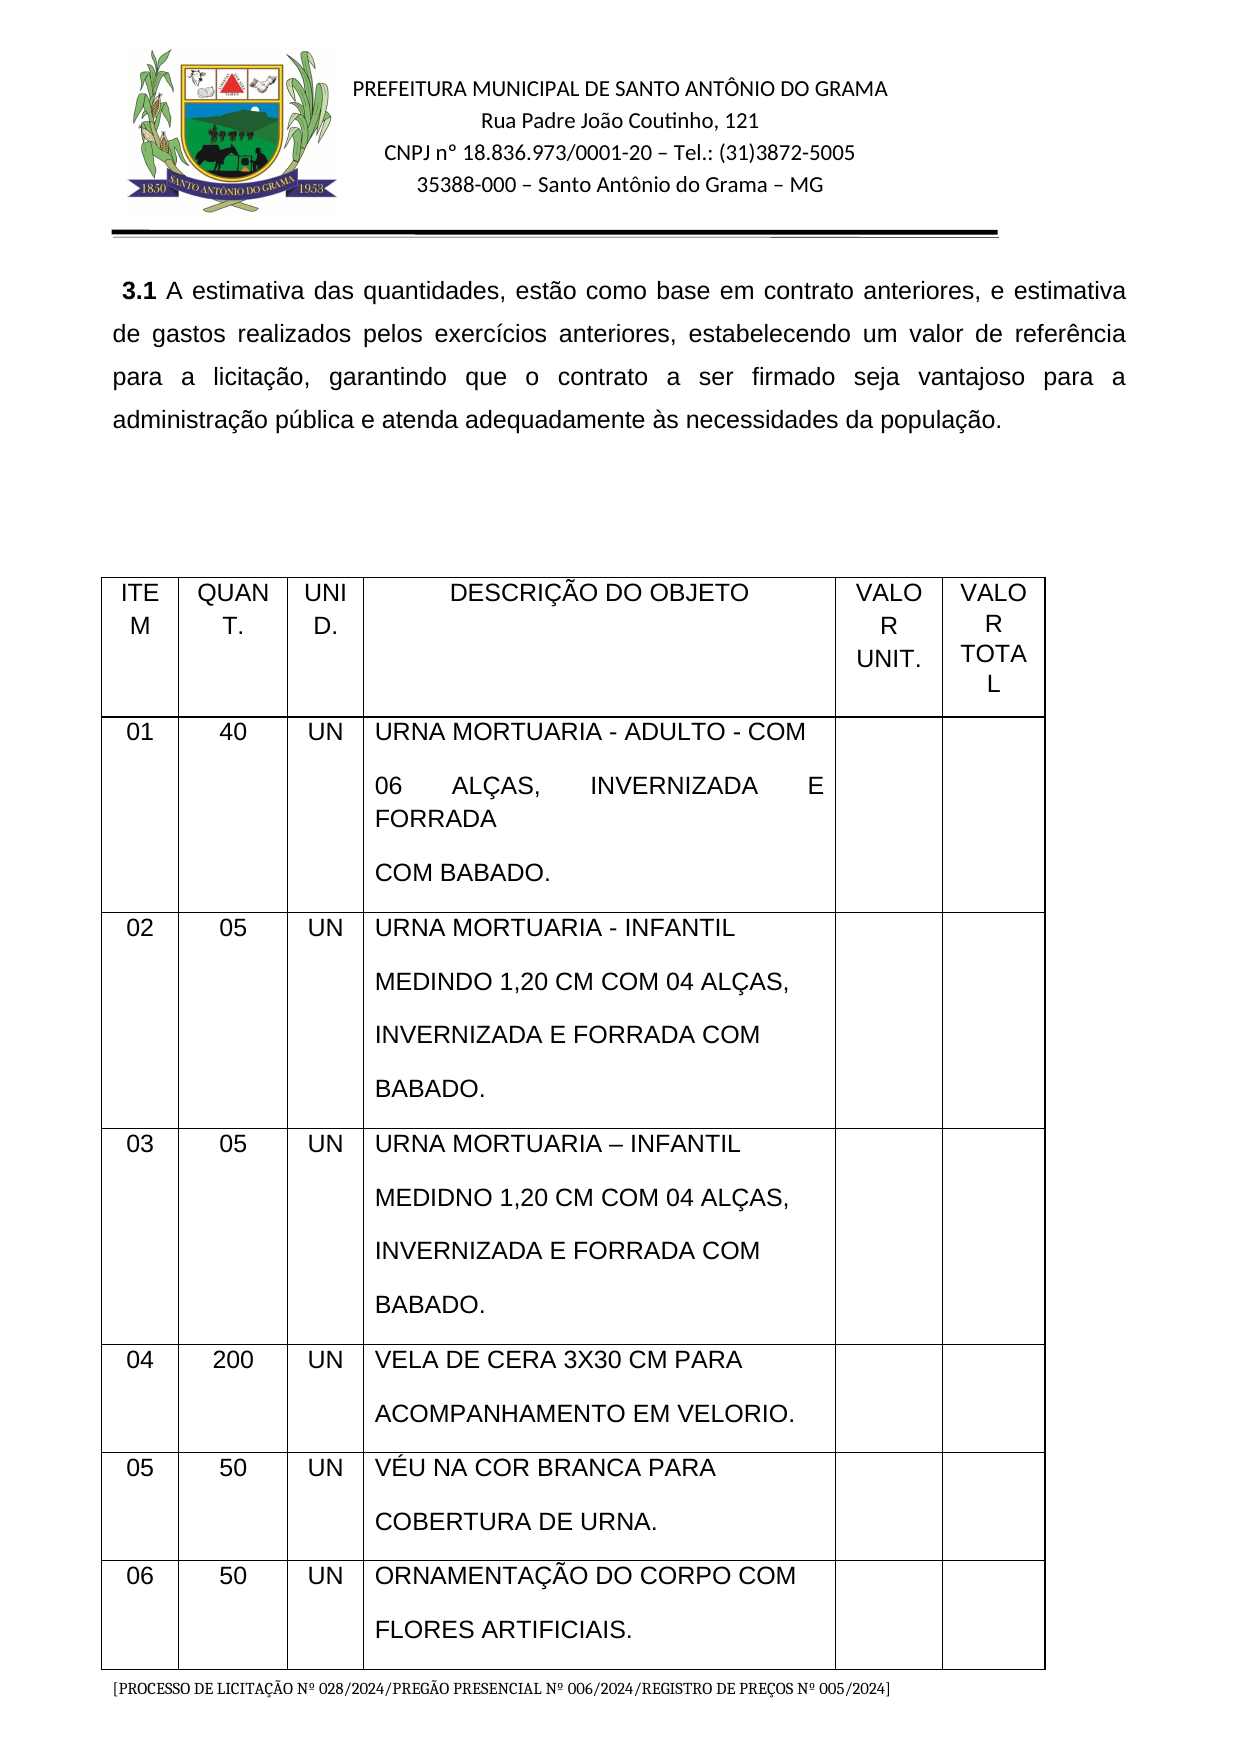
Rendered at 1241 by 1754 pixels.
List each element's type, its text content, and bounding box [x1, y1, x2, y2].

table_cell 06 [102, 1561, 178, 1669]
table_cell 05 [179, 913, 287, 1128]
table_cell [836, 913, 942, 1128]
table_cell VÉU NA COR BRANCA PARA COBERTURA DE URNA. [364, 1453, 835, 1560]
table_cell [836, 1561, 942, 1669]
table_header QUANT. [179, 578, 287, 716]
table_cell [943, 1453, 1044, 1560]
table_cell [836, 718, 942, 912]
table_cell 50 [179, 1453, 287, 1560]
table_cell 05 [179, 1129, 287, 1344]
table_header ITEM [102, 578, 178, 716]
table_cell [943, 718, 1044, 912]
table_cell [836, 1129, 942, 1344]
table_cell URNA MORTUARIA - ADULTO - COM 06 ALÇAS, INVERNIZADA E FORRADA COM BABADO. [364, 718, 835, 912]
table_cell 01 [102, 718, 178, 912]
table_cell UN [288, 1453, 363, 1560]
table_cell 04 [102, 1345, 178, 1452]
table_cell [943, 1345, 1044, 1452]
table_cell [836, 1453, 942, 1560]
text 3.1 A estimativa das quantidades, estão como base em contrato anteriores, e estimativa de gastos realizados pelos exercícios anteriores, estabelecendo um valor de referência para a licitação, garantindo que o contrato a ser firmado seja vantajoso para a administração pública e atenda adequadamente às necessidades da população. [112, 276, 1128, 434]
table_cell 03 [102, 1129, 178, 1344]
table_cell ORNAMENTAÇÃO DO CORPO COM FLORES ARTIFICIAIS. [364, 1561, 835, 1669]
table_cell 05 [102, 1453, 178, 1560]
table_header DESCRIÇÃO DO OBJETO [364, 578, 835, 716]
table_cell 50 [179, 1561, 287, 1669]
table_cell UN [288, 1561, 363, 1669]
table_cell [943, 1561, 1044, 1669]
table_cell [836, 1345, 942, 1452]
table_cell UN [288, 718, 363, 912]
picture [126, 48, 338, 213]
table_cell VELA DE CERA 3X30 CM PARA ACOMPANHAMENTO EM VELORIO. [364, 1345, 835, 1452]
table_cell UN [288, 1129, 363, 1344]
table_cell [943, 1129, 1044, 1344]
table_header UNID. [288, 578, 363, 716]
table_cell 02 [102, 913, 178, 1128]
table_cell UN [288, 1345, 363, 1452]
table_header VALOR UNIT. [836, 578, 942, 716]
table_cell URNA MORTUARIA – INFANTIL MEDIDNO 1,20 CM COM 04 ALÇAS, INVERNIZADA E FORRADA COM BABADO. [364, 1129, 835, 1344]
table_cell [943, 913, 1044, 1128]
table_cell URNA MORTUARIA - INFANTIL MEDINDO 1,20 CM COM 04 ALÇAS, INVERNIZADA E FORRADA COM BABADO. [364, 913, 835, 1128]
table_cell UN [288, 913, 363, 1128]
table_header VALOR TOTAL [943, 578, 1044, 716]
table_cell 200 [179, 1345, 287, 1452]
table_cell 40 [179, 718, 287, 912]
